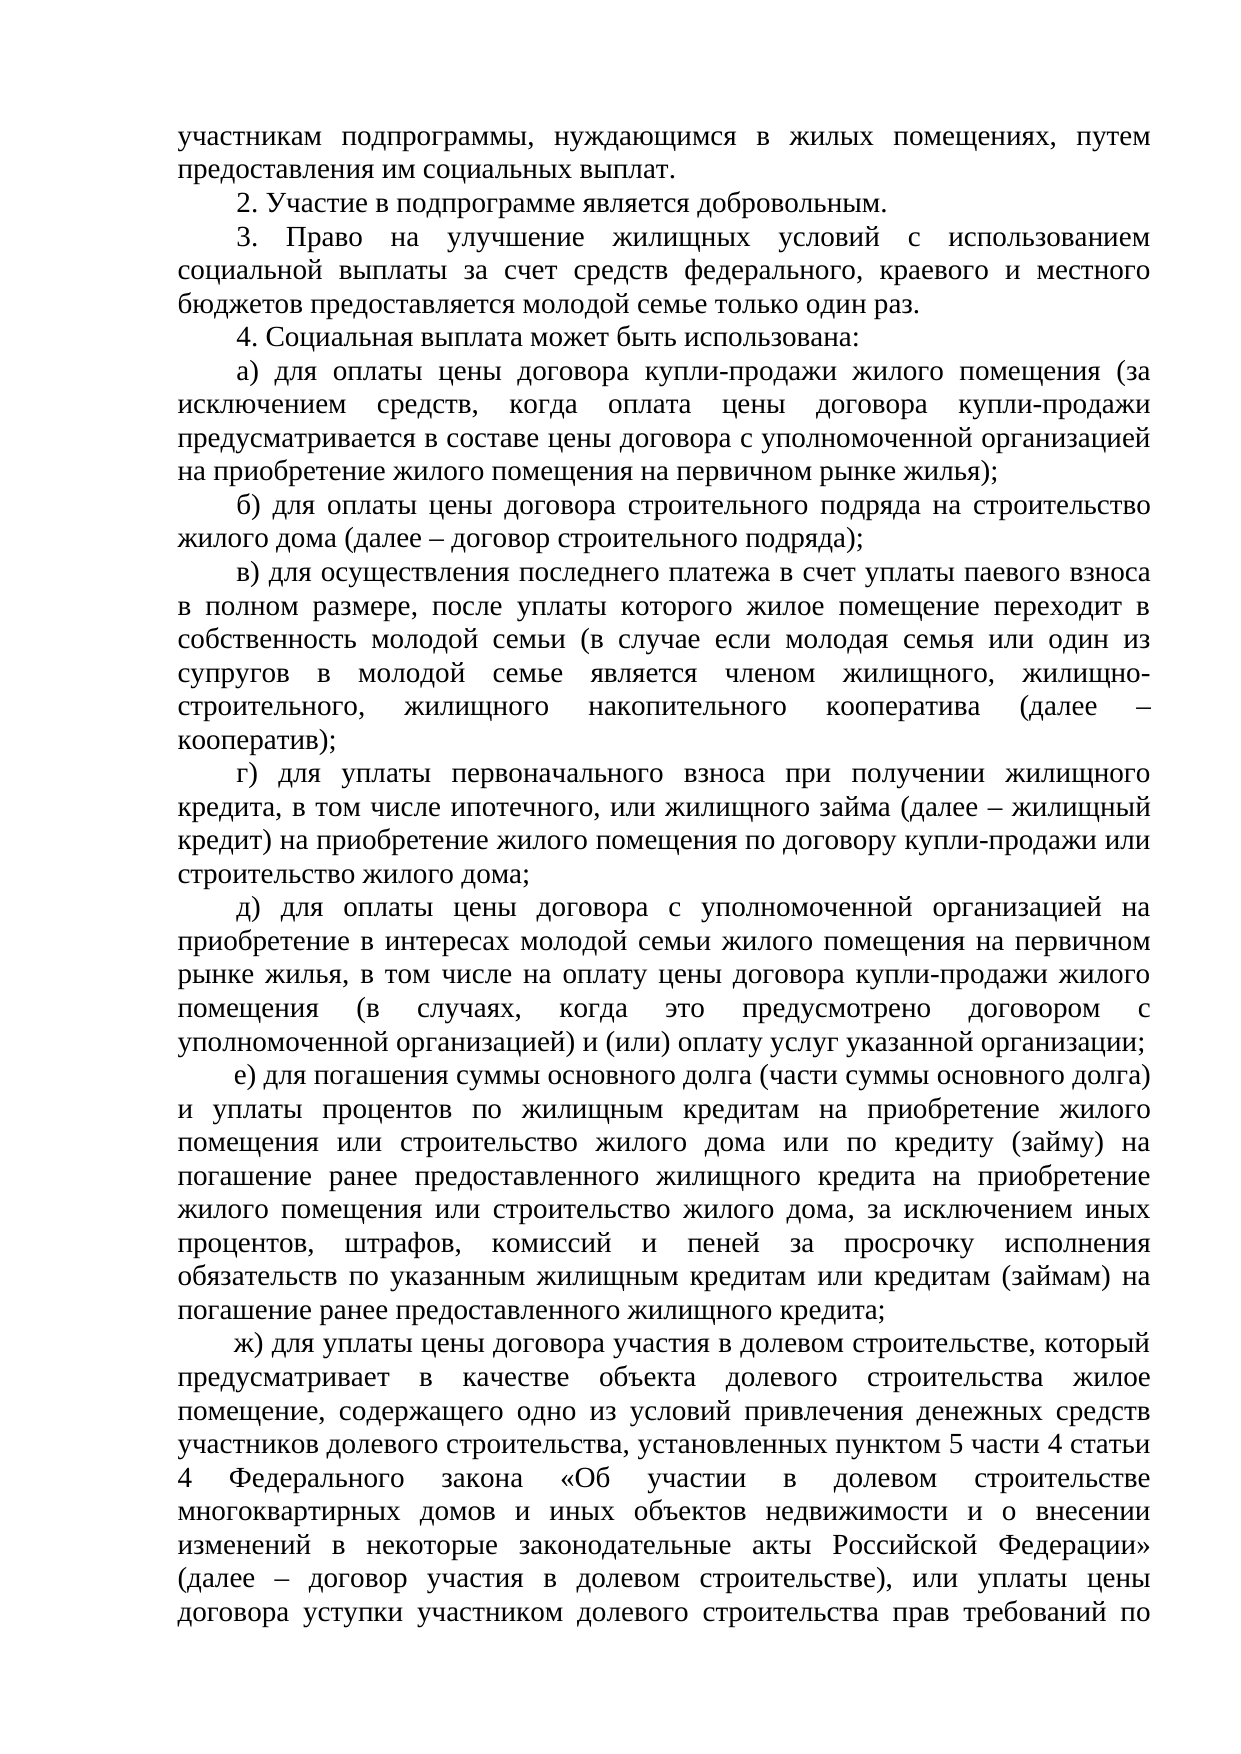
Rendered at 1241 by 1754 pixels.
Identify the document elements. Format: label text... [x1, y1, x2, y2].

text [177, 1326, 1152, 1627]
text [177, 118, 1152, 185]
text е) для погашения суммы основного долга (части суммы основного долга) и уплаты процентов по жилищным кредитам на приобретение жилого помещения или строительство жилого дома или по кредиту (займу) на погашение ранее предоставленного жилищного кредита на приобретение жилого помещения или строительство жилого дома, за исключением иных процентов, штрафов, комиссий и пеней за просрочку исполнения обязательств по указанным жилищным кредитам или кредитам (займам) на погашение ранее предоставленного жилищного кредита; [177, 1057, 1152, 1326]
text г) для уплаты первоначального взноса при получении жилищного кредита, в том числе ипотечного, или жилищного займа (далее – жилищный кредит) на приобретение жилого помещения по договору купли-продажи или строительство жилого дома; [177, 755, 1152, 889]
text б) для оплаты цены договора строительного подряда на строительство жилого дома (далее – договор строительного подряда); [177, 487, 1152, 554]
text 3. Право на улучшение жилищных условий с использованием социальной выплаты за счет средств федерального, краевого и местного бюджетов предоставляется молодой семье только один раз. [177, 219, 1152, 319]
text д) для оплаты цены договора с уполномоченной организацией на приобретение в интересах молодой семьи жилого помещения на первичном рынке жилья, в том числе на оплату цены договора купли-продажи жилого помещения (в случаях, когда это предусмотрено договором с уполномоченной организацией) и (или) оплату услуг указанной организации; [177, 889, 1152, 1057]
text а) для оплаты цены договора купли-продажи жилого помещения (за исключением средств, когда оплата цены договора купли-продажи предусматривается в составе цены договора с уполномоченной организацией на приобретение жилого помещения на первичном рынке жилья); [177, 353, 1152, 487]
text 4. Социальная выплата может быть использована: [177, 319, 1152, 353]
text 2. Участие в подпрограмме является добровольным. [177, 185, 1152, 219]
text в) для осуществления последнего платежа в счет уплаты паевого взноса в полном размере, после уплаты которого жилое помещение переходит в собственность молодой семьи (в случае если молодая семья или один из супругов в молодой семье является членом жилищного, жилищно-строительного, жилищного накопительного кооператива (далее – кооператив); [177, 554, 1152, 755]
